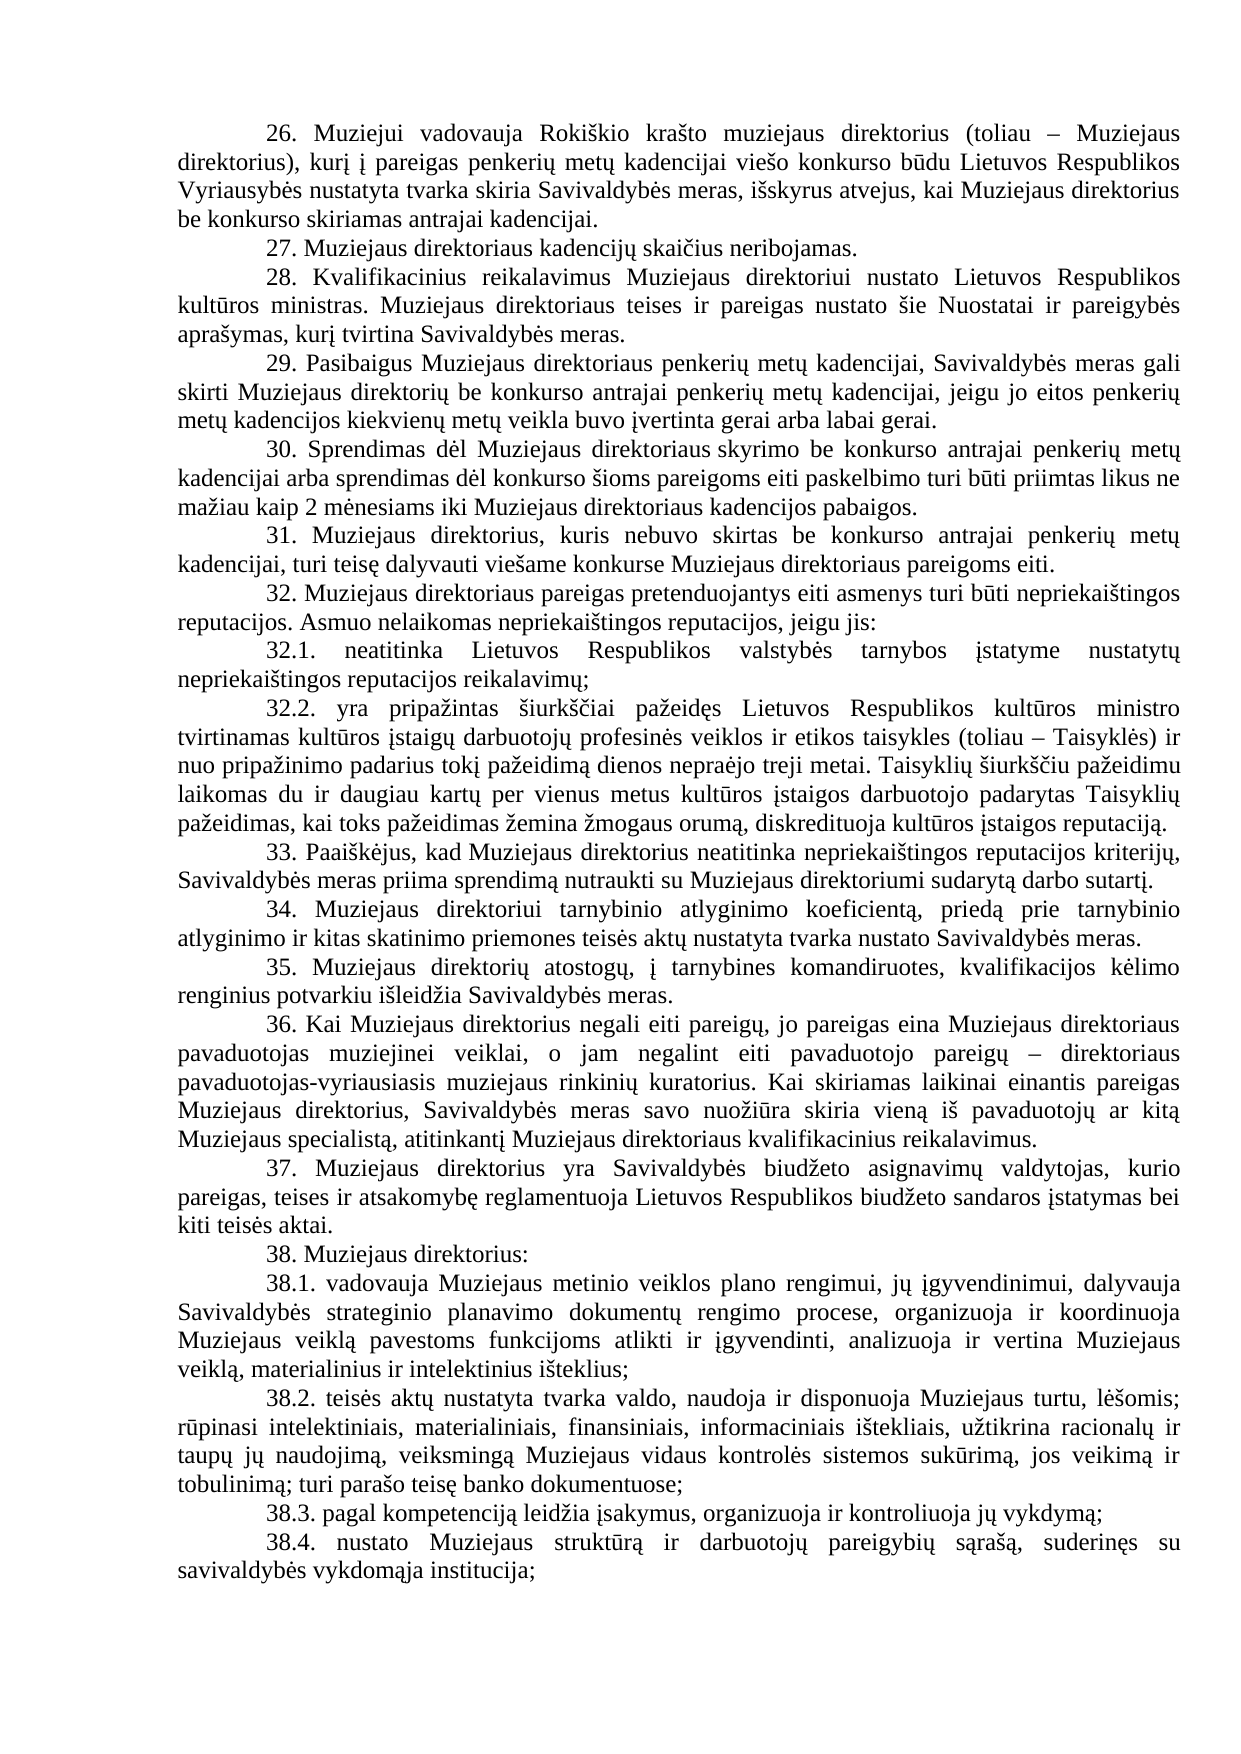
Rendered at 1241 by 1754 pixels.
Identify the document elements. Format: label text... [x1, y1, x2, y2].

text 27. Muziejaus direktoriaus kadencijų skaičius neribojamas. [177, 233, 1181, 262]
text 38.1. vadovauja Muziejaus metinio veiklos plano rengimui, jų įgyvendinimui, dalyvauja Savivaldybės strateginio planavimo dokumentų rengimo procese, organizuoja ir koordinuoja Muziejaus veiklą pavestoms funkcijoms atlikti ir įgyvendinti, analizuoja ir vertina Muziejaus veiklą, materialinius ir intelektinius išteklius; [177, 1268, 1181, 1383]
text 34. Muziejaus direktoriui tarnybinio atlyginimo koeficientą, priedą prie tarnybinio atlyginimo ir kitas skatinimo priemones teisės aktų nustatyta tvarka nustato Savivaldybės meras. [177, 894, 1181, 952]
text 36. Kai Muziejaus direktorius negali eiti pareigų, jo pareigas eina Muziejaus direktoriaus pavaduotojas muziejinei veiklai, o jam negalint eiti pavaduotojo pareigų – direktoriaus pavaduotojas-vyriausiasis muziejaus rinkinių kuratorius. Kai skiriamas laikinai einantis pareigas Muziejaus direktorius, Savivaldybės meras savo nuožiūra skiria vieną iš pavaduotojų ar kitą Muziejaus specialistą, atitinkantį Muziejaus direktoriaus kvalifikacinius reikalavimus. [177, 1009, 1181, 1153]
text 38.4. nustato Muziejaus struktūrą ir darbuotojų pareigybių sąrašą, suderinęs su savivaldybės vykdomąja institucija; [177, 1527, 1181, 1584]
text 30. Sprendimas dėl Muziejaus direktoriaus skyrimo be konkurso antrajai penkerių metų kadencijai arba sprendimas dėl konkurso šioms pareigoms eiti paskelbimo turi būti priimtas likus ne mažiau kaip 2 mėnesiams iki Muziejaus direktoriaus kadencijos pabaigos. [177, 434, 1181, 521]
text 38. Muziejaus direktorius: [177, 1239, 1181, 1268]
text 38.2. teisės aktų nustatyta tvarka valdo, naudoja ir disponuoja Muziejaus turtu, lėšomis; rūpinasi intelektiniais, materialiniais, finansiniais, informaciniais ištekliais, užtikrina racionalų ir taupų jų naudojimą, veiksmingą Muziejaus vidaus kontrolės sistemos sukūrimą, jos veikimą ir tobulinimą; turi parašo teisę banko dokumentuose; [177, 1383, 1181, 1498]
text 31. Muziejaus direktorius, kuris nebuvo skirtas be konkurso antrajai penkerių metų kadencijai, turi teisę dalyvauti viešame konkurse Muziejaus direktoriaus pareigoms eiti. [177, 521, 1181, 578]
text 38.3. pagal kompetenciją leidžia įsakymus, organizuoja ir kontroliuoja jų vykdymą; [177, 1498, 1181, 1527]
text 32.1. neatitinka Lietuvos Respublikos valstybės tarnybos įstatyme nustatytų nepriekaištingos reputacijos reikalavimų; [177, 636, 1181, 693]
text 28. Kvalifikacinius reikalavimus Muziejaus direktoriui nustato Lietuvos Respublikos kultūros ministras. Muziejaus direktoriaus teises ir pareigas nustato šie Nuostatai ir pareigybės aprašymas, kurį tvirtina Savivaldybės meras. [177, 262, 1181, 348]
text 35. Muziejaus direktorių atostogų, į tarnybines komandiruotes, kvalifikacijos kėlimo renginius potvarkiu išleidžia Savivaldybės meras. [177, 952, 1181, 1009]
text 32.2. yra pripažintas šiurkščiai pažeidęs Lietuvos Respublikos kultūros ministro tvirtinamas kultūros įstaigų darbuotojų profesinės veiklos ir etikos taisykles (toliau – Taisyklės) ir nuo pripažinimo padarius tokį pažeidimą dienos nepraėjo treji metai. Taisyklių šiurkščiu pažeidimu laikomas du ir daugiau kartų per vienus metus kultūros įstaigos darbuotojo padarytas Taisyklių pažeidimas, kai toks pažeidimas žemina žmogaus orumą, diskredituoja kultūros įstaigos reputaciją. [177, 693, 1181, 837]
text 29. Pasibaigus Muziejaus direktoriaus penkerių metų kadencijai, Savivaldybės meras gali skirti Muziejaus direktorių be konkurso antrajai penkerių metų kadencijai, jeigu jo eitos penkerių metų kadencijos kiekvienų metų veikla buvo įvertinta gerai arba labai gerai. [177, 348, 1181, 434]
text 26. Muziejui vadovauja Rokiškio krašto muziejaus direktorius (toliau – Muziejaus direktorius), kurį į pareigas penkerių metų kadencijai viešo konkurso būdu Lietuvos Respublikos Vyriausybės nustatyta tvarka skiria Savivaldybės meras, išskyrus atvejus, kai Muziejaus direktorius be konkurso skiriamas antrajai kadencijai. [177, 118, 1181, 233]
text 37. Muziejaus direktorius yra Savivaldybės biudžeto asignavimų valdytojas, kurio pareigas, teises ir atsakomybę reglamentuoja Lietuvos Respublikos biudžeto sandaros įstatymas bei kiti teisės aktai. [177, 1153, 1181, 1239]
text 33. Paaiškėjus, kad Muziejaus direktorius neatitinka nepriekaištingos reputacijos kriterijų, Savivaldybės meras priima sprendimą nutraukti su Muziejaus direktoriumi sudarytą darbo sutartį. [177, 837, 1181, 894]
text 32. Muziejaus direktoriaus pareigas pretenduojantys eiti asmenys turi būti nepriekaištingos reputacijos. Asmuo nelaikomas nepriekaištingos reputacijos, jeigu jis: [177, 578, 1181, 636]
